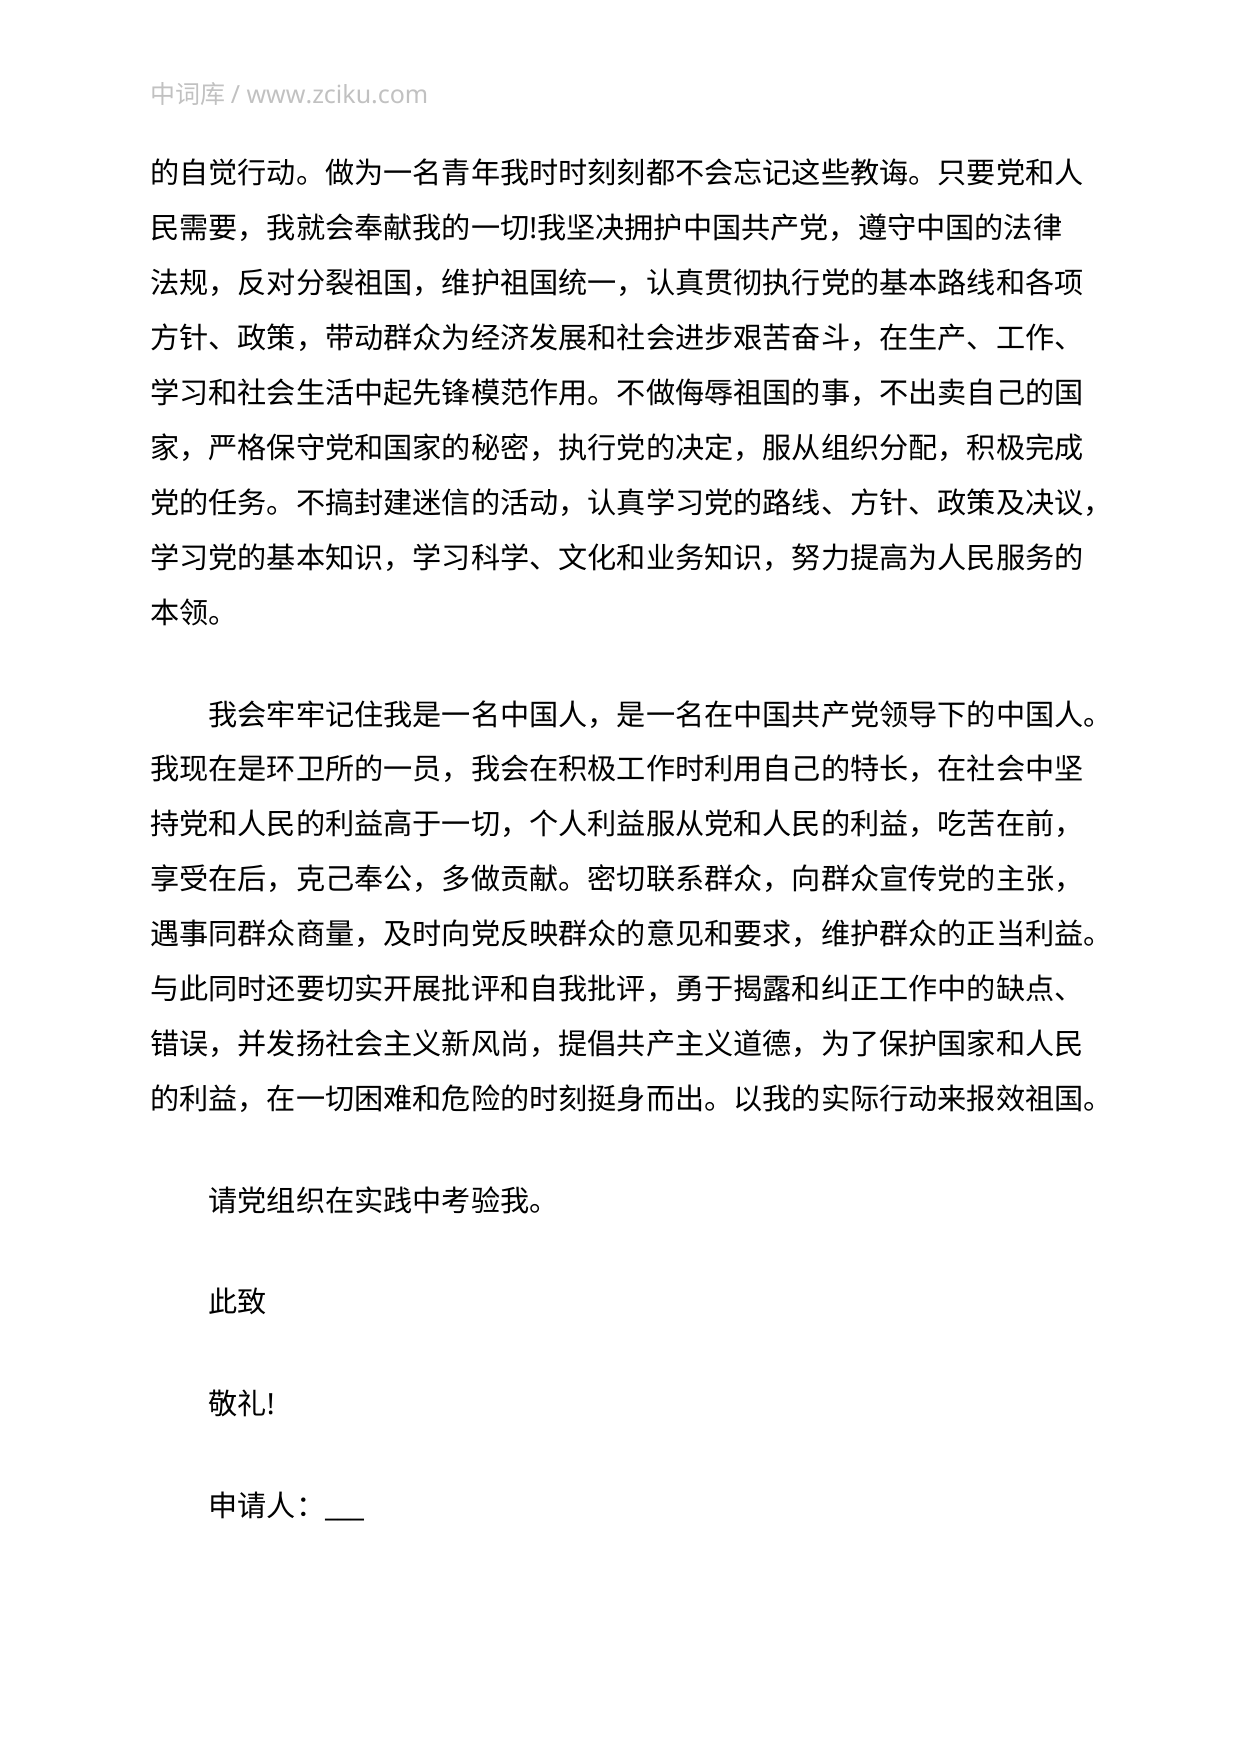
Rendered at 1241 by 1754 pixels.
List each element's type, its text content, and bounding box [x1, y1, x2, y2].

text 敬礼! [150, 1381, 1090, 1423]
text 请党组织在实践中考验我。 [150, 1177, 1090, 1219]
text 我会牢牢记住我是一名中国人，是一名在中国共产党领导下的中国人。我现在是环卫所的一员，我会在积极工作时利用自己的特长，在社会中坚持党和人民的利益高于一切，个人利益服从党和人民的利益，吃苦在前，享受在后，克己奉公，多做贡献。密切联系群众，向群众宣传党的主张，遇事同群众商量，及时向党反映群众的意见和要求，维护群众的正当利益。与此同时还要切实开展批评和自我批评，勇于揭露和纠正工作中的缺点、错误，并发扬社会主义新风尚，提倡共产主义道德，为了保护国家和人民的利益，在一切困难和危险的时刻挺身而出。以我的实际行动来报效祖国。 [150, 691, 1090, 1118]
text 此致 [150, 1279, 1090, 1321]
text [150, 150, 1090, 632]
text 申请人：___ [150, 1483, 1090, 1525]
